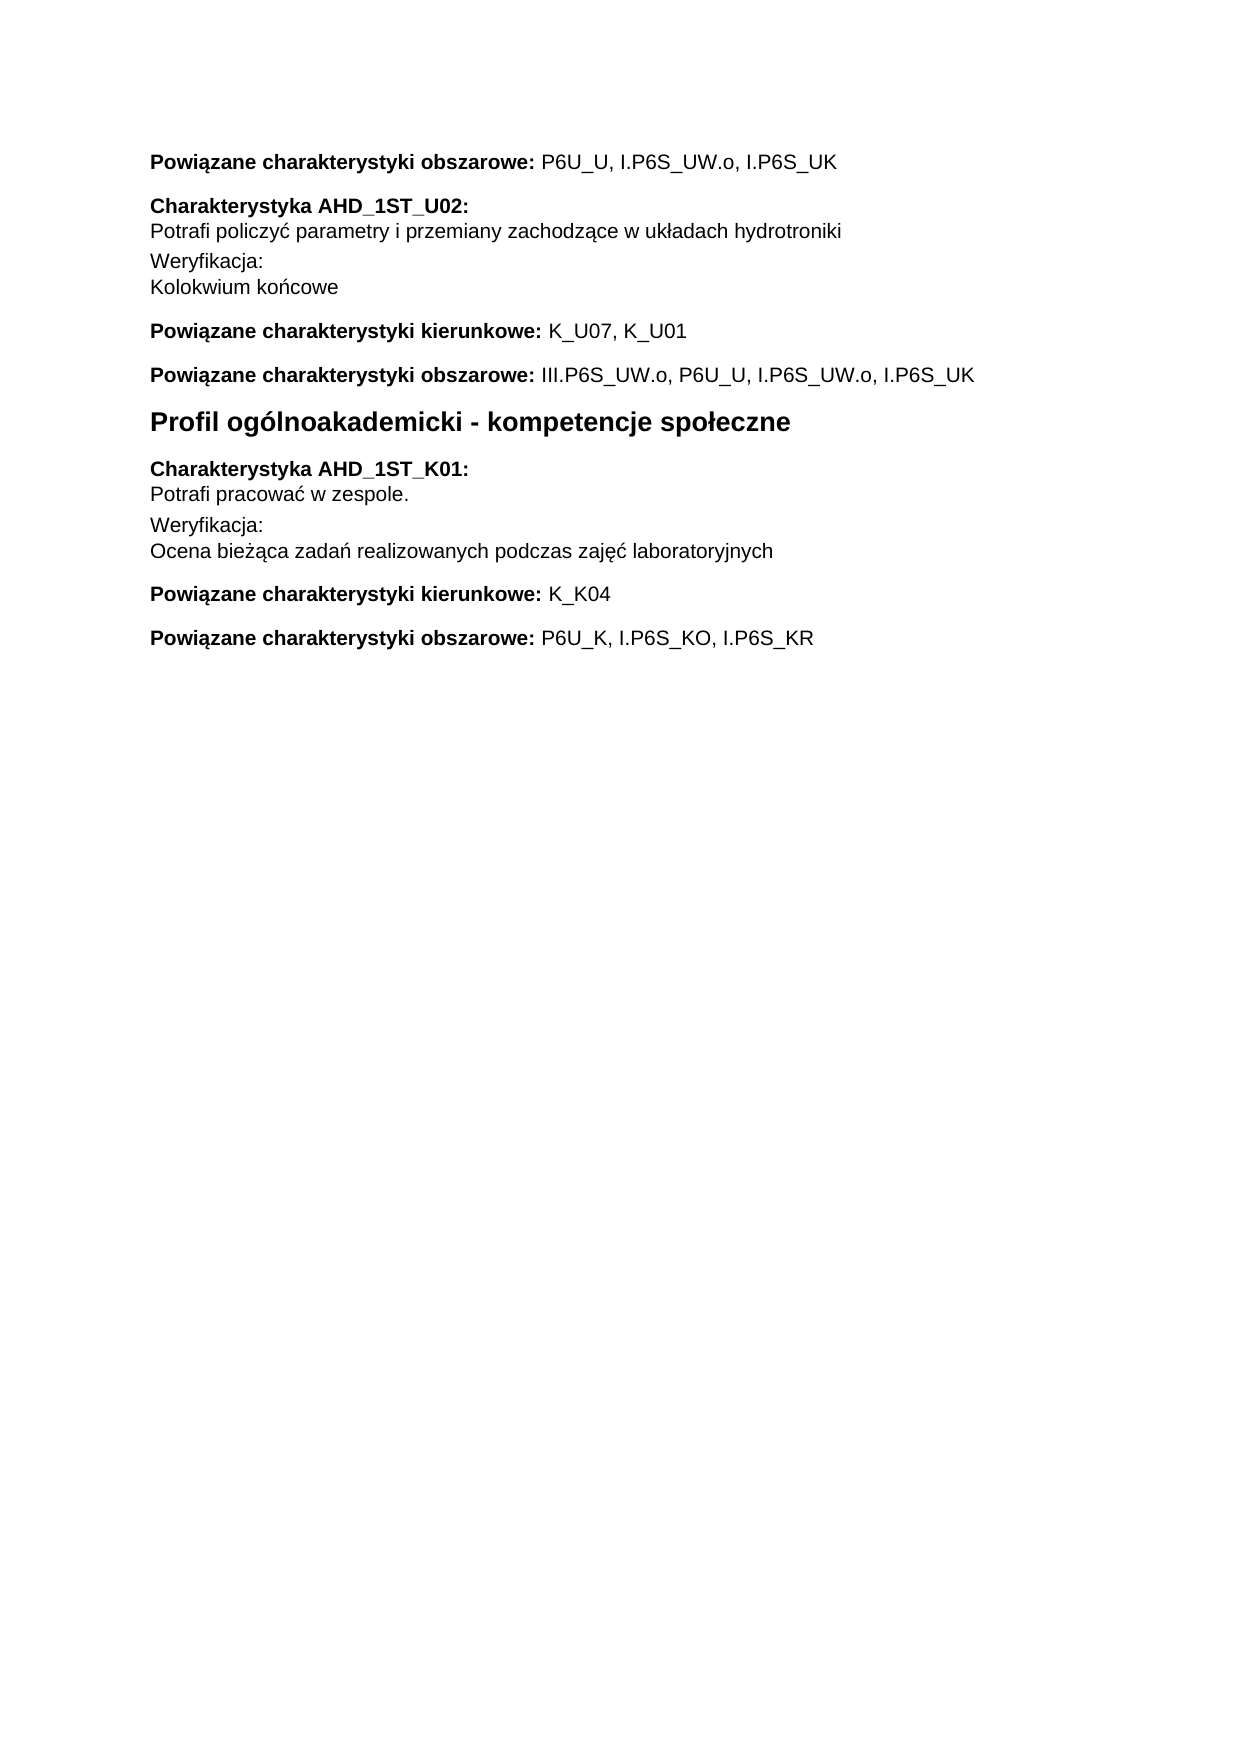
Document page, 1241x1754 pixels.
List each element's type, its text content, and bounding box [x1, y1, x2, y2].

text Charakterystyka AHD_1ST_K01: [150, 457, 1090, 481]
text Weryfikacja: [150, 249, 1090, 273]
text Charakterystyka AHD_1ST_U02: [150, 194, 1090, 218]
subtitle Profil ogólnoakademicki - kompetencje społeczne [150, 406, 1090, 437]
text Powiązane charakterystyki kierunkowe: K_K04 [150, 582, 1090, 606]
text Powiązane charakterystyki obszarowe: P6U_K, I.P6S_KO, I.P6S_KR [150, 626, 1090, 650]
text Powiązane charakterystyki kierunkowe: K_U07, K_U01 [150, 319, 1090, 343]
text Ocena bieżąca zadań realizowanych podczas zajęć laboratoryjnych [150, 538, 1090, 562]
text Powiązane charakterystyki obszarowe: III.P6S_UW.o, P6U_U, I.P6S_UW.o, I.P6S_UK [150, 362, 1090, 386]
text Powiązane charakterystyki obszarowe: P6U_U, I.P6S_UW.o, I.P6S_UK [150, 150, 1090, 174]
text Kolokwium końcowe [150, 275, 1090, 299]
text Weryfikacja: [150, 512, 1090, 536]
text Potrafi policzyć parametry i przemiany zachodzące w układach hydrotroniki [150, 219, 1090, 243]
text Potrafi pracować w zespole. [150, 482, 1090, 506]
